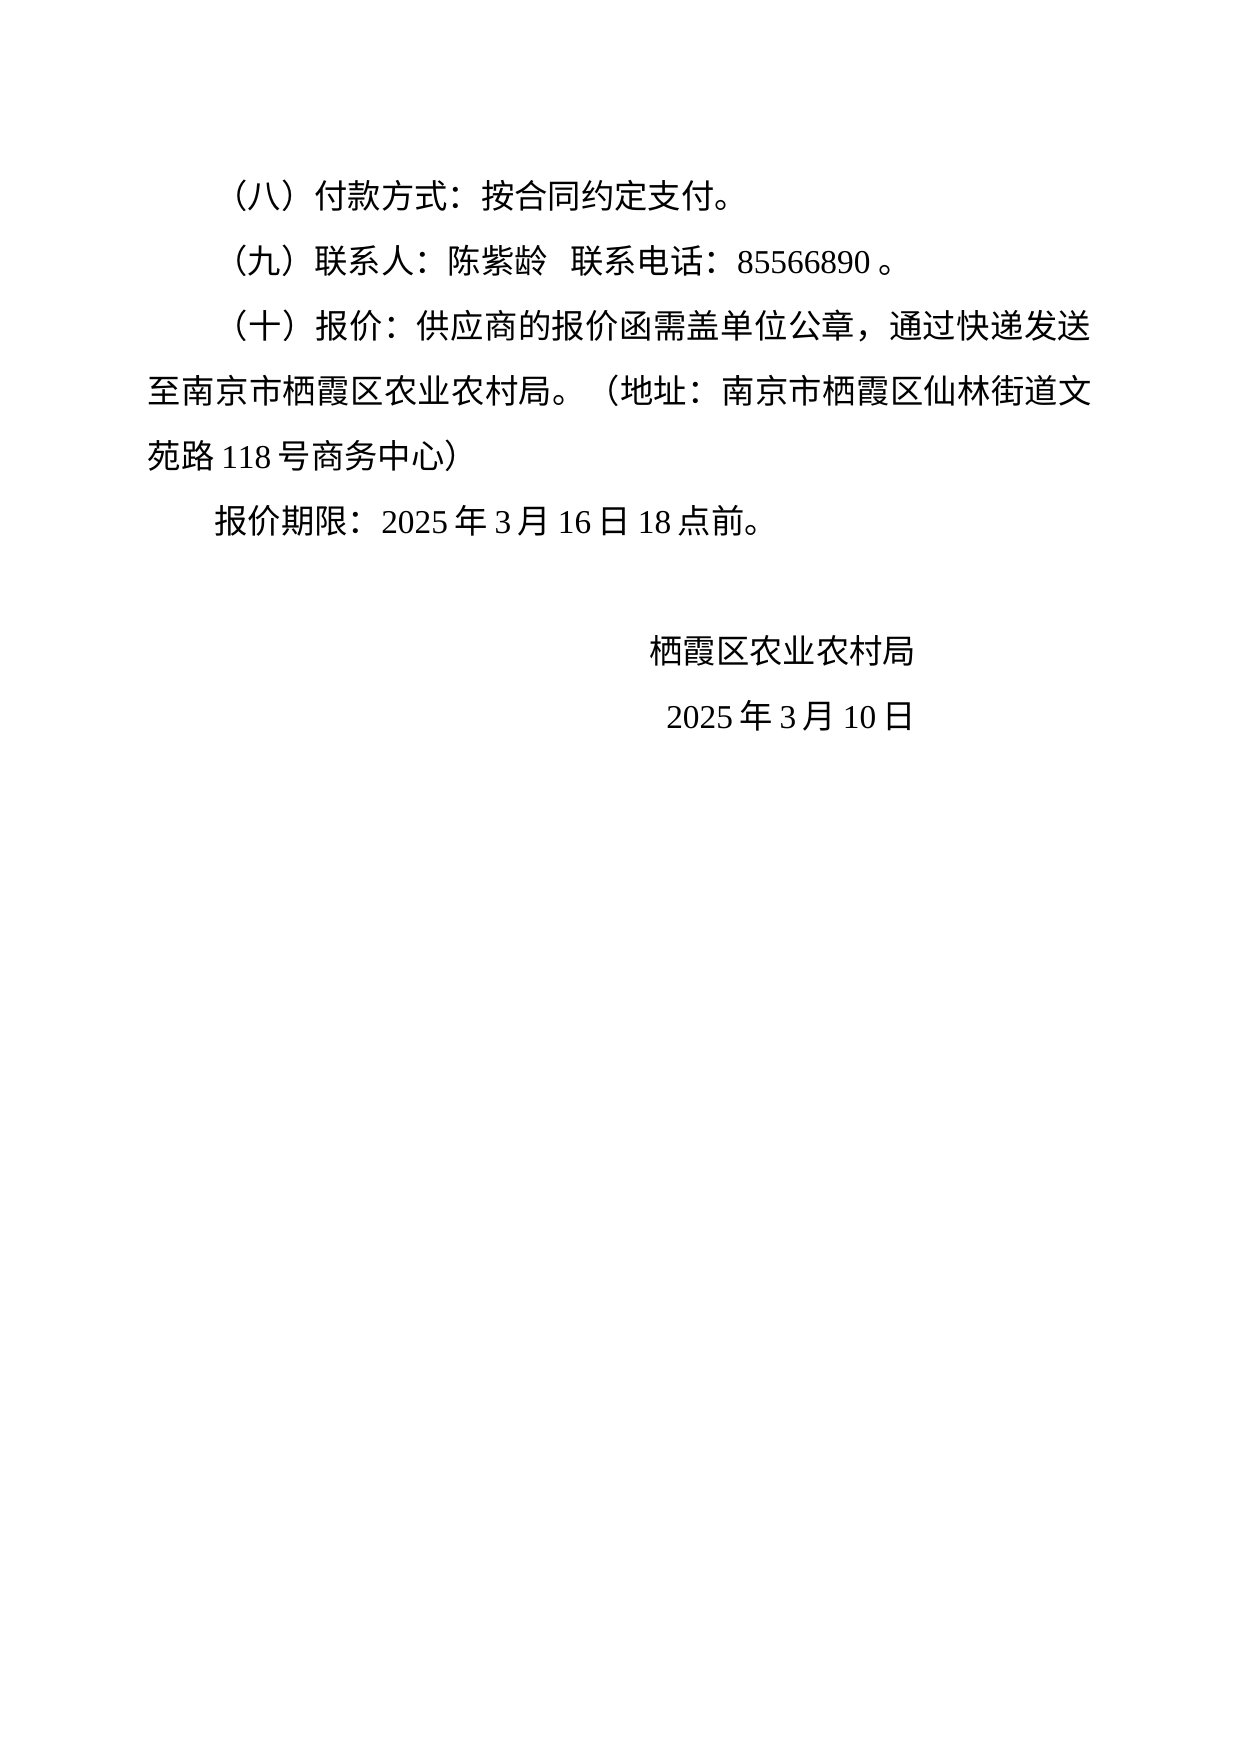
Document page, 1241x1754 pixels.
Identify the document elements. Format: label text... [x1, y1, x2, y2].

text 栖霞区农业农村局 [148, 617, 1092, 682]
text 2025年3月10日 [148, 682, 1092, 747]
text （十）报价：供应商的报价函需盖单位公章，通过快递发送至南京市栖霞区农业农村局。（地址：南京市栖霞区仙林街道文苑路118号商务中心） [148, 292, 1092, 487]
text （八）付款方式：按合同约定支付。 [148, 162, 1092, 227]
text （九）联系人：陈紫龄 联系电话：85566890 。 [148, 227, 1092, 292]
text 报价期限：2025年3月16日18点前。 [148, 487, 1092, 552]
